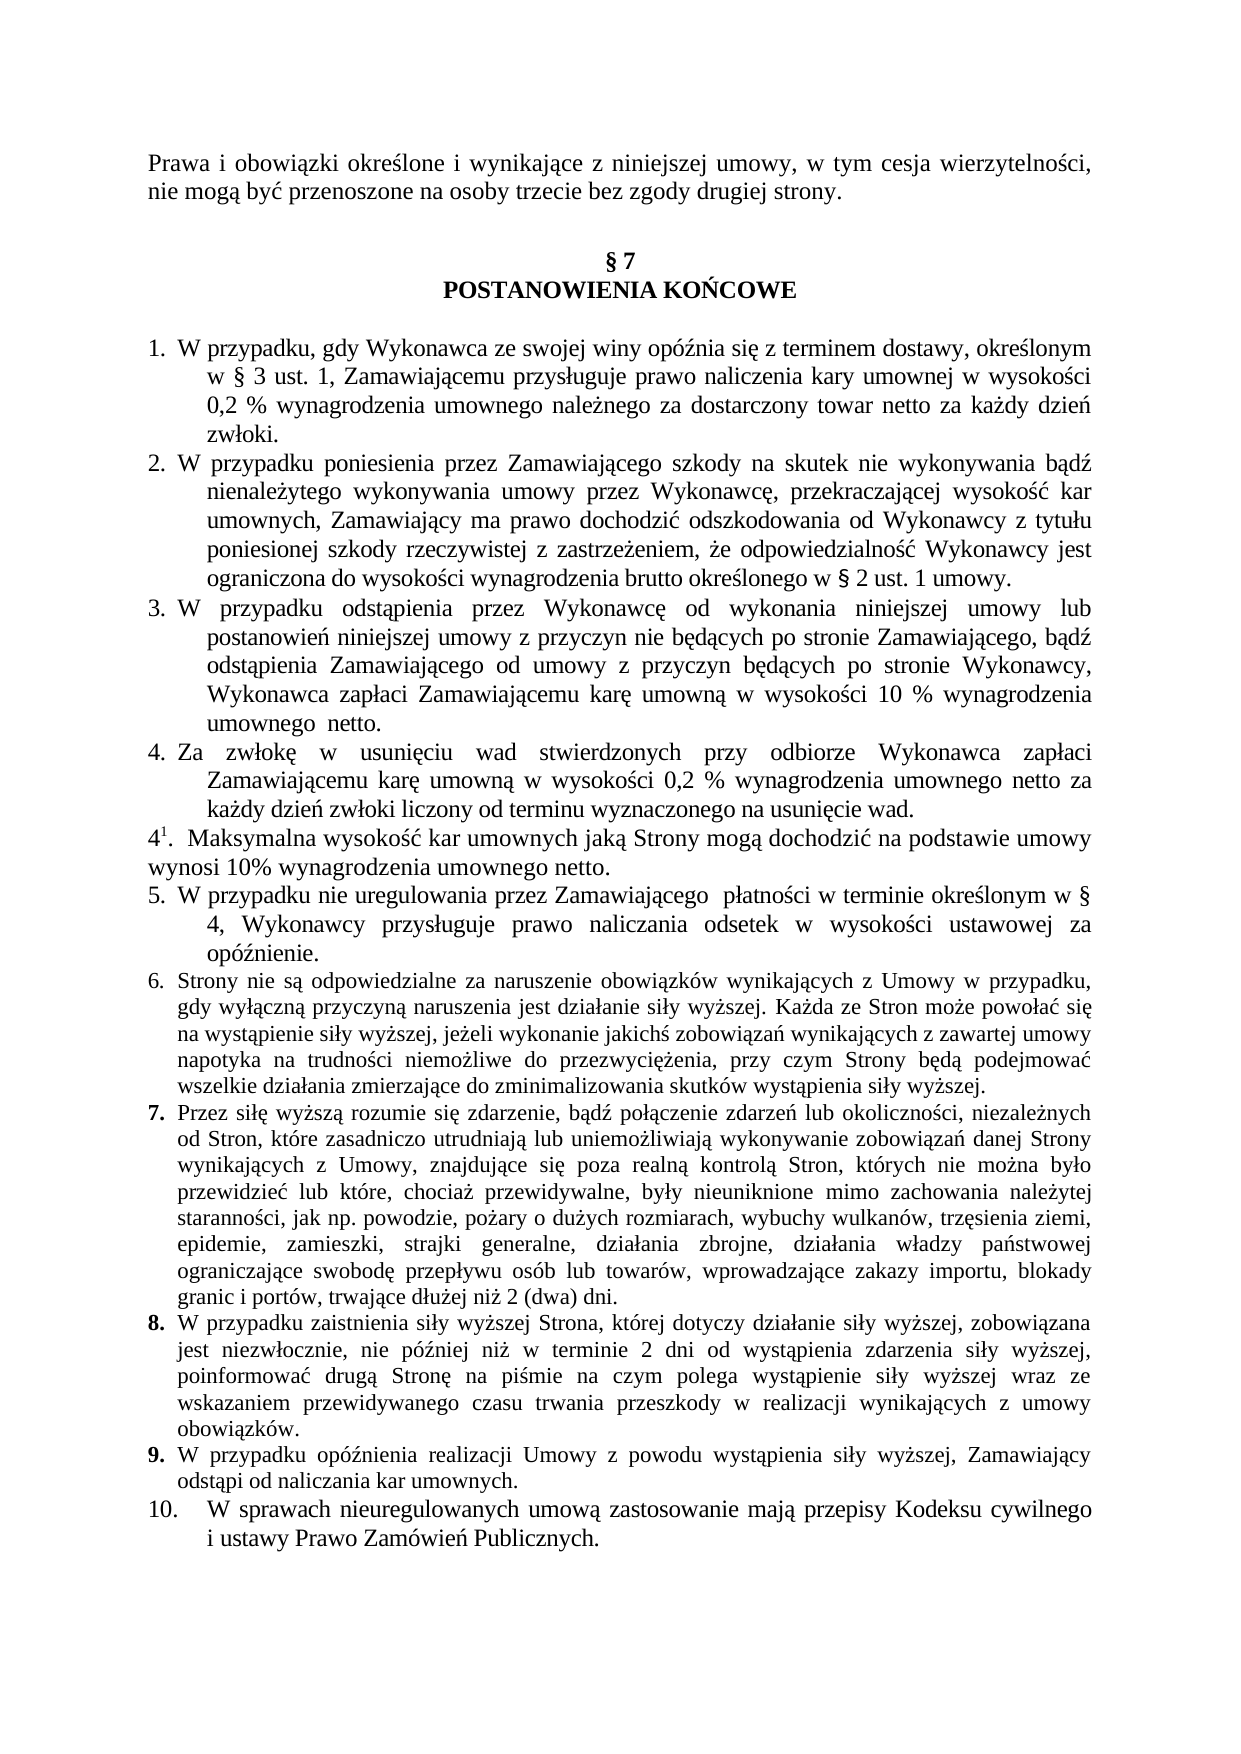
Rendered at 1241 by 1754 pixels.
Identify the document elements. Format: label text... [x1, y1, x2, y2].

list Strony nie są odpowiedzialne za naruszenie obowiązków wynikających z Umowy w przypadku, gdy wyłączną przyczyną naruszenia jest działanie siły wyższej. Każda ze Stron może powołać się na wystąpienie siły wyższej, jeżeli wykonanie jakichś zobowiązań wynikających z zawartej umowy napotyka na trudności niemożliwe do przezwyciężenia, przy czym Strony będą podejmować wszelkie działania zmierzające do zminimalizowania skutków wystąpienia siły wyższej. [148, 967, 1093, 1099]
text § 7 [148, 246, 1093, 275]
list Za zwłokę w usunięciu wad stwierdzonych przy odbiorze Wykonawca zapłaci Zamawiającemu karę umowną w wysokości 0,2 % wynagrodzenia umownego netto za każdy dzień zwłoki liczony od terminu wyznaczonego na usunięcie wad. [148, 737, 1093, 823]
list W przypadku odstąpienia przez Wykonawcę od wykonania niniejszej umowy lub postanowień niniejszej umowy z przyczyn nie będących po stronie Zamawiającego, bądź odstąpienia Zamawiającego od umowy z przyczyn będących po stronie Wykonawcy, Wykonawca zapłaci Zamawiającemu karę umowną w wysokości 10 % wynagrodzenia umownego netto. [148, 593, 1093, 737]
text POSTANOWIENIA KOŃCOWE [148, 275, 1093, 304]
list W przypadku, gdy Wykonawca ze swojej winy opóźnia się z terminem dostawy, określonym w § 3 ust. 1, Zamawiającemu przysługuje prawo naliczenia kary umownej w wysokości 0,2 % wynagrodzenia umownego należnego za dostarczony towar netto za każdy dzień zwłoki. [148, 333, 1093, 448]
list W przypadku poniesienia przez Zamawiającego szkody na skutek nie wykonywania bądź nienależytego wykonywania umowy przez Wykonawcę, przekraczającej wysokość kar umownych, Zamawiający ma prawo dochodzić odszkodowania od Wykonawcy z tytułu poniesionej szkody rzeczywistej z zastrzeżeniem, że odpowiedzialność Wykonawcy jest ograniczona do wysokości wynagrodzenia brutto określonego w § 2 ust. 1 umowy. [148, 448, 1093, 593]
list W sprawach nieuregulowanych umową zastosowanie mają przepisy Kodeksu cywilnego i ustawy Prawo Zamówień Publicznych. [148, 1494, 1093, 1551]
list Przez siłę wyższą rozumie się zdarzenie, bądź połączenie zdarzeń lub okoliczności, niezależnych od Stron, które zasadniczo utrudniają lub uniemożliwiają wykonywanie zobowiązań danej Strony wynikających z Umowy, znajdujące się poza realną kontrolą Stron, których nie można było przewidzieć lub które, chociaż przewidywalne, były nieuniknione mimo zachowania należytej staranności, jak np. powodzie, pożary o dużych rozmiarach, wybuchy wulkanów, trzęsienia ziemi, epidemie, zamieszki, strajki generalne, działania zbrojne, działania władzy państwowej ograniczające swobodę przepływu osób lub towarów, wprowadzające zakazy importu, blokady granic i portów, trwające dłużej niż 2 (dwa) dni. [148, 1099, 1093, 1309]
list W przypadku zaistnienia siły wyższej Strona, której dotyczy działanie siły wyższej, zobowiązana jest niezwłocznie, nie później niż w terminie 2 dni od wystąpienia zdarzenia siły wyższej, poinformować drugą Stronę na piśmie na czym polega wystąpienie siły wyższej wraz ze wskazaniem przewidywanego czasu trwania przeszkody w realizacji wynikających z umowy obowiązków. [148, 1309, 1093, 1441]
text Prawa i obowiązki określone i wynikające z niniejszej umowy, w tym cesja wierzytelności, nie mogą być przenoszone na osoby trzecie bez zgody drugiej strony. [148, 148, 1093, 205]
list W przypadku nie uregulowania przez Zamawiającego płatności w terminie określonym w § 4, Wykonawcy przysługuje prawo naliczania odsetek w wysokości ustawowej za opóźnienie. [148, 881, 1093, 967]
text 41. Maksymalna wysokość kar umownych jaką Strony mogą dochodzić na podstawie umowy wynosi 10% wynagrodzenia umownego netto. [148, 823, 1093, 881]
list W przypadku opóźnienia realizacji Umowy z powodu wystąpienia siły wyższej, Zamawiający odstąpi od naliczania kar umownych. [148, 1441, 1093, 1494]
